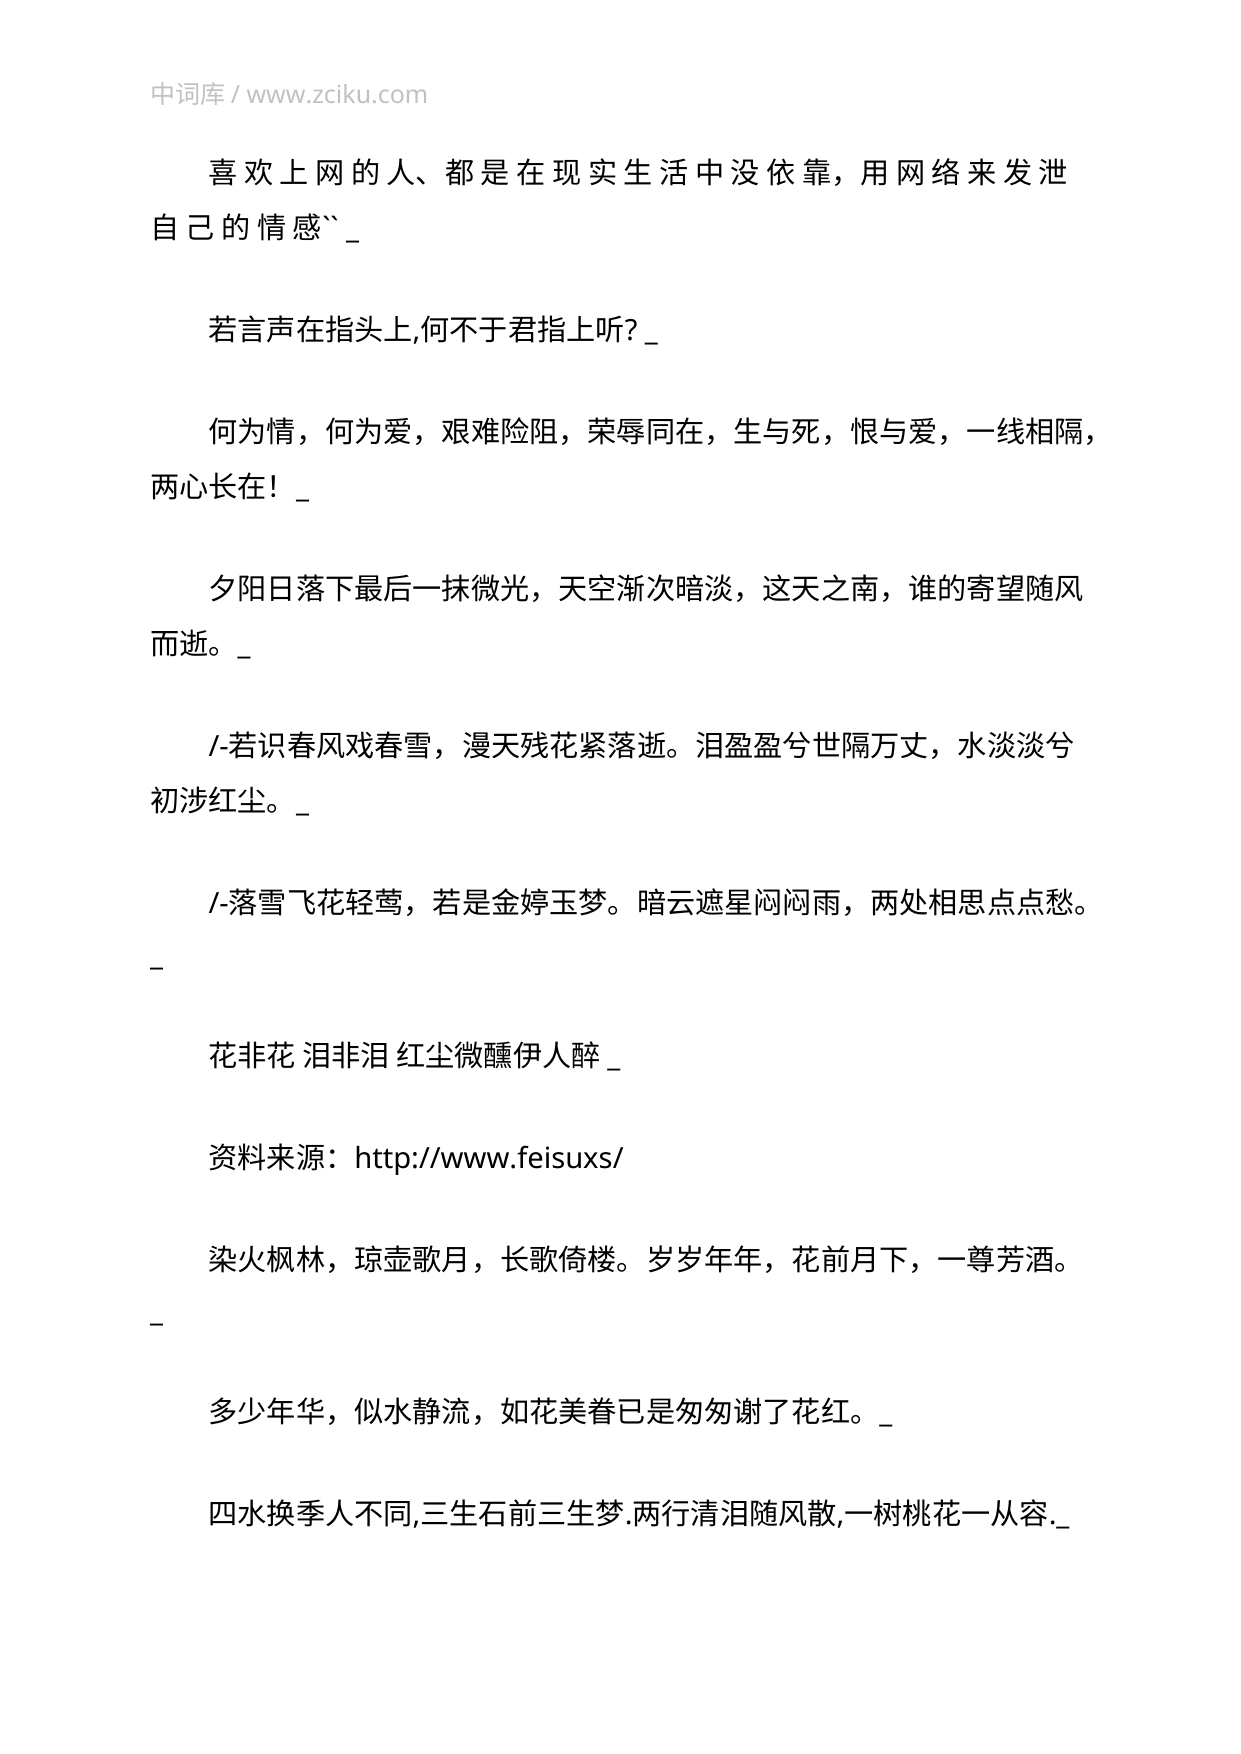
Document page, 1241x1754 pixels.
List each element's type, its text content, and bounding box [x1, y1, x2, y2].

text 四水换季人不同,三生石前三生梦.两行清泪随风散,一树桃花一从容._ [150, 1491, 1090, 1533]
text 资料来源：http://www.feisuxs/ [150, 1134, 1090, 1177]
text 花非花 泪非泪 红尘微醺伊人醉 _ [150, 1032, 1090, 1075]
text /-落雪飞花轻莺，若是金婷玉梦。暗云遮星闷闷雨，两处相思点点愁。_ [150, 879, 1090, 973]
text 喜 欢 上 网 的 人、都 是 在 现 实 生 活 中 没 依 靠，用 网 络 来 发 泄 自 己 的 情 感`` _ [150, 150, 1090, 247]
text 何为情，何为爱，艰难险阻，荣辱同在，生与死，恨与爱，一线相隔，两心长在！_ [150, 409, 1090, 506]
text 夕阳日落下最后一抹微光，天空渐次暗淡，这天之南，谁的寄望随风而逝。_ [150, 566, 1090, 663]
text /-若识春风戏春雪，漫天残花紧落逝。泪盈盈兮世隔万丈，水淡淡兮初涉红尘。_ [150, 723, 1090, 820]
text 染火枫林，琼壶歌月，长歌倚楼。岁岁年年，花前月下，一尊芳酒。_ [150, 1236, 1090, 1330]
text 多少年华，似水静流，如花美眷已是匆匆谢了花红。_ [150, 1389, 1090, 1431]
text 若言声在指头上,何不于君指上听? _ [150, 307, 1090, 349]
